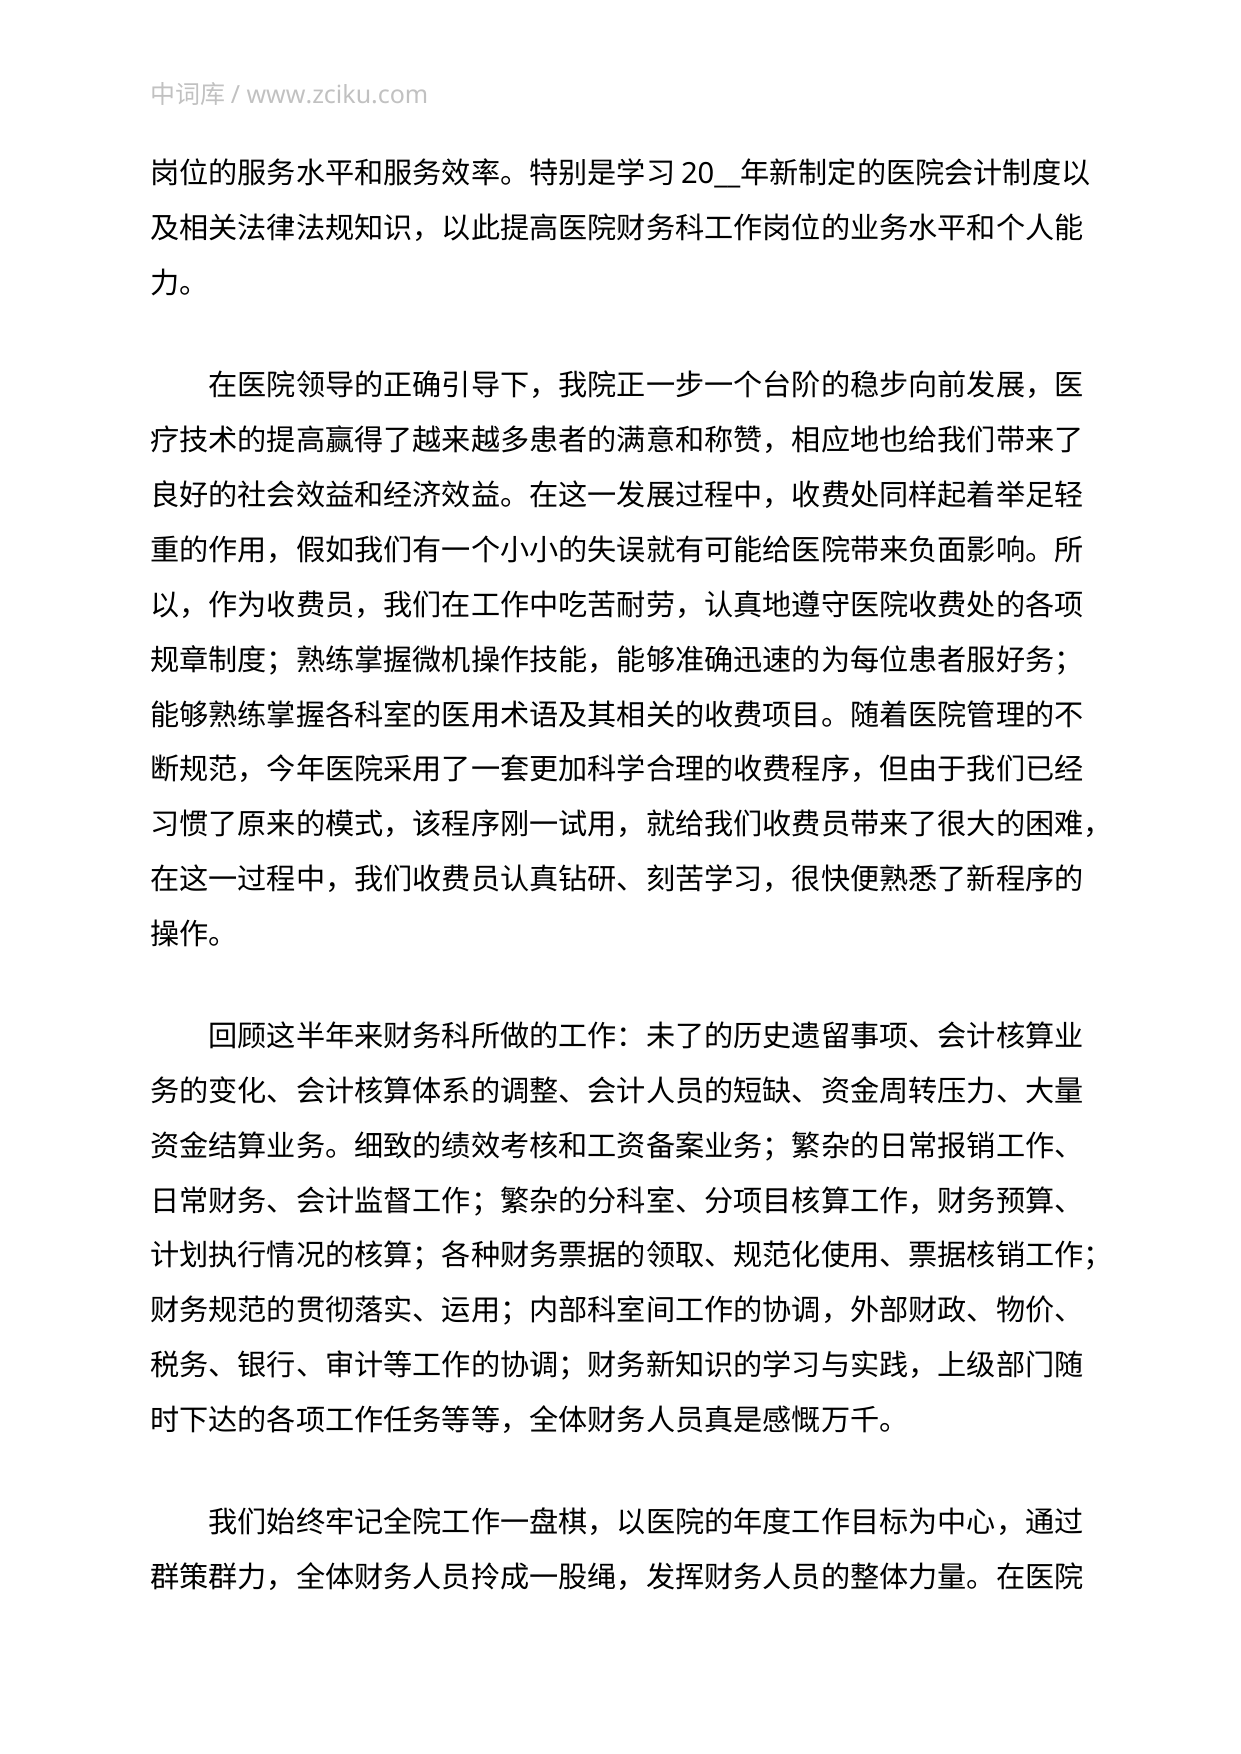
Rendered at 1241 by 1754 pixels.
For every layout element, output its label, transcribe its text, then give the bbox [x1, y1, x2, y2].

text 在医院领导的正确引导下，我院正一步一个台阶的稳步向前发展，医疗技术的提高赢得了越来越多患者的满意和称赞，相应地也给我们带来了良好的社会效益和经济效益。在这一发展过程中，收费处同样起着举足轻重的作用，假如我们有一个小小的失误就有可能给医院带来负面影响。所以，作为收费员，我们在工作中吃苦耐劳，认真地遵守医院收费处的各项规章制度；熟练掌握微机操作技能，能够准确迅速的为每位患者服好务；能够熟练掌握各科室的医用术语及其相关的收费项目。随着医院管理的不断规范，今年医院采用了一套更加科学合理的收费程序，但由于我们已经习惯了原来的模式，该程序刚一试用，就给我们收费员带来了很大的困难，在这一过程中，我们收费员认真钻研、刻苦学习，很快便熟悉了新程序的操作。 [150, 362, 1090, 953]
text 回顾这半年来财务科所做的工作：未了的历史遗留事项、会计核算业务的变化、会计核算体系的调整、会计人员的短缺、资金周转压力、大量资金结算业务。细致的绩效考核和工资备案业务；繁杂的日常报销工作、日常财务、会计监督工作；繁杂的分科室、分项目核算工作，财务预算、计划执行情况的核算；各种财务票据的领取、规范化使用、票据核销工作；财务规范的贯彻落实、运用；内部科室间工作的协调，外部财政、物价、税务、银行、审计等工作的协调；财务新知识的学习与实践，上级部门随时下达的各项工作任务等等，全体财务人员真是感慨万千。 [150, 1012, 1090, 1439]
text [150, 150, 1090, 302]
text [150, 1498, 1090, 1596]
